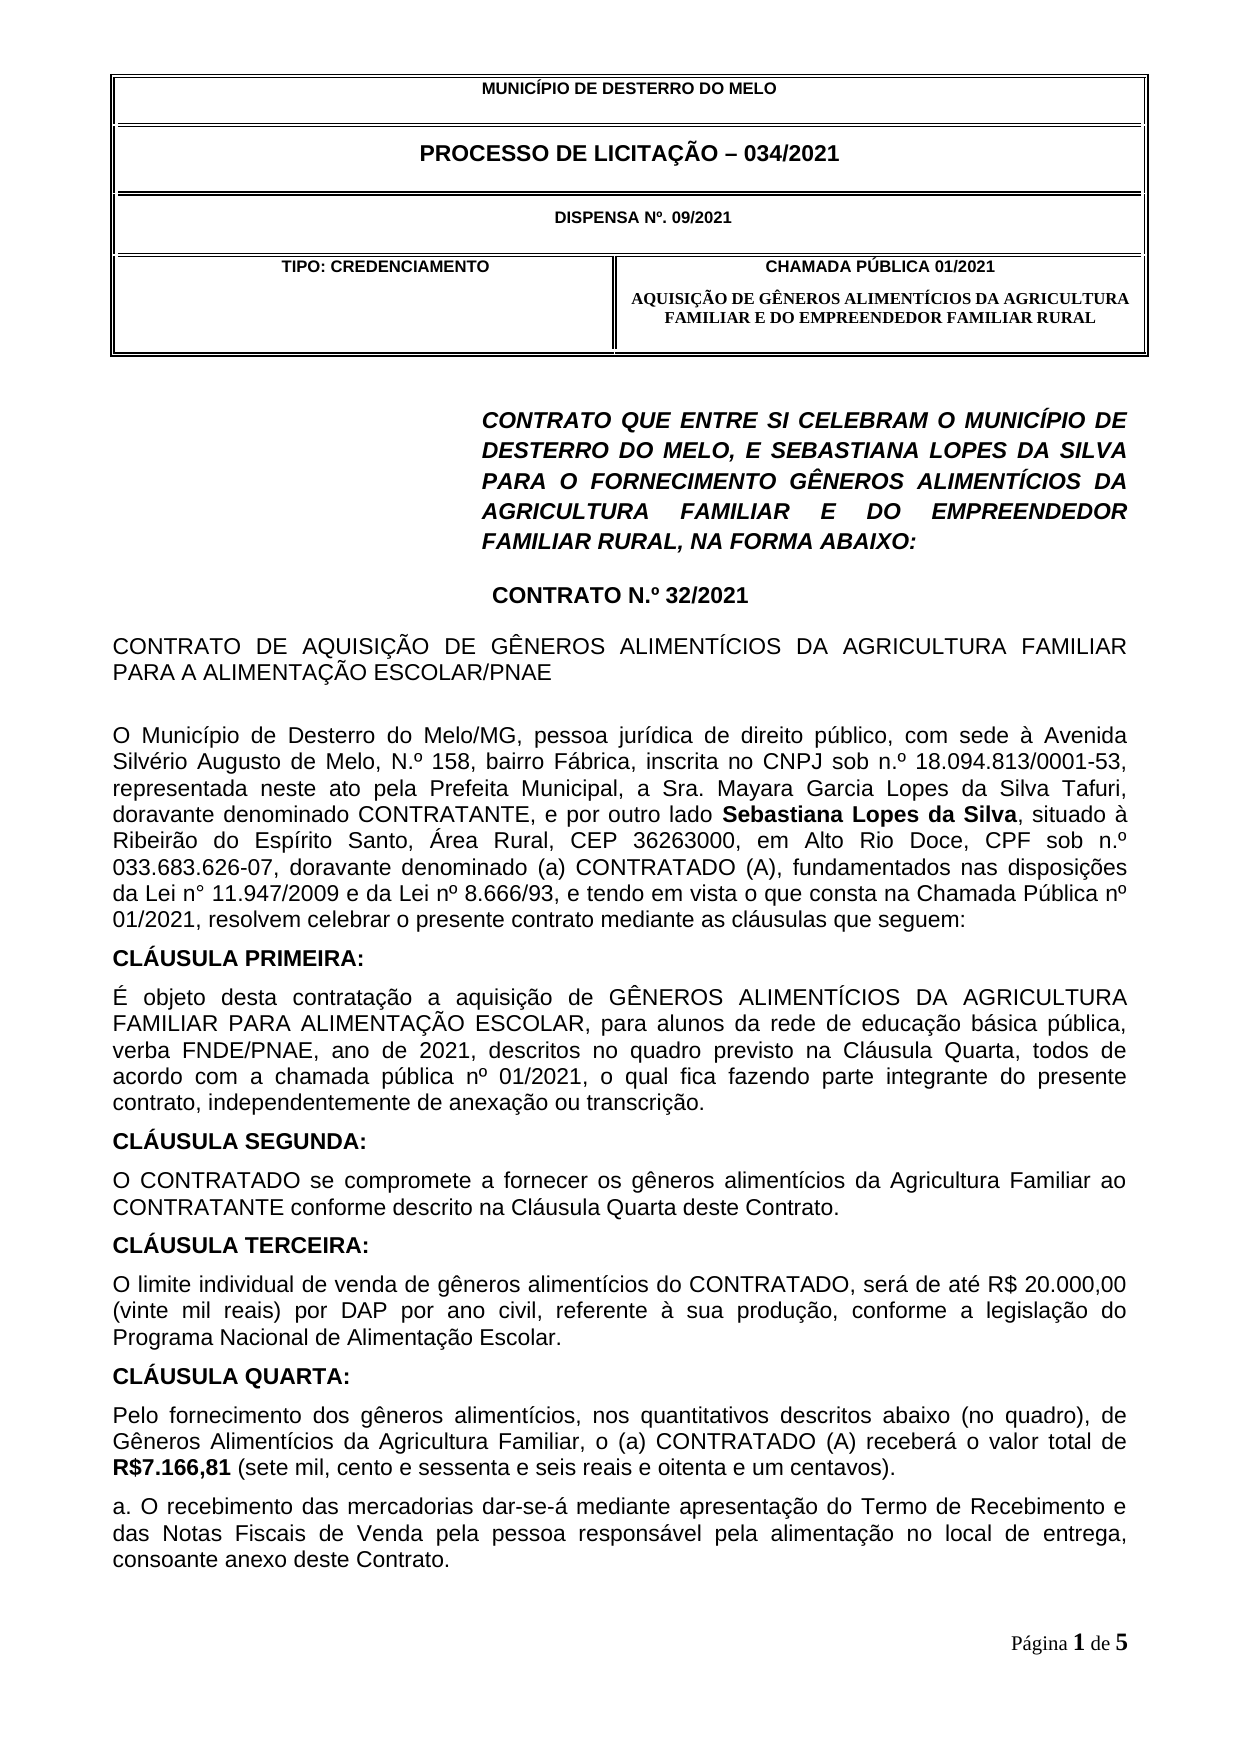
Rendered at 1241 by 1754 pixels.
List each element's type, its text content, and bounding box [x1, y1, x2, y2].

text Pelo fornecimento dos gêneros alimentícios, nos quantitativos descritos abaixo (no quadro), de Gêneros Alimentícios da Agricultura Familiar, o (a) CONTRATADO (A) receberá o valor total de R$7.166,81 (sete mil, cento e sessenta e seis reais e oitenta e um centavos). [112, 1402, 1128, 1481]
text CONTRATO DE AQUISIÇÃO DE GÊNEROS ALIMENTÍCIOS DA AGRICULTURA FAMILIAR PARA A ALIMENTAÇÃO ESCOLAR/PNAE [112, 633, 1128, 685]
text CLÁUSULA SEGUNDA: [112, 1128, 1128, 1154]
text O Município de Desterro do Melo/MG, pessoa jurídica de direito público, com sede à Avenida Silvério Augusto de Melo, N.º 158, bairro Fábrica, inscrita no CNPJ sob n.º 18.094.813/0001-53, representada neste ato pela Prefeita Municipal, a Sra. Mayara Garcia Lopes da Silva Tafuri, doravante denominado CONTRATANTE, e por outro lado Sebastiana Lopes da Silva, situado à Ribeirão do Espírito Santo, Área Rural, CEP 36263000, em Alto Rio Doce, CPF sob n.º 033.683.626-07, doravante denominado (a) CONTRATADO (A), fundamentados nas disposições da Lei n° 11.947/2009 e da Lei nº 8.666/93, e tendo em vista o que consta na Chamada Pública nº 01/2021, resolvem celebrar o presente contrato mediante as cláusulas que seguem: [112, 722, 1128, 933]
text CLÁUSULA PRIMEIRA: [112, 945, 1128, 971]
text O limite individual de venda de gêneros alimentícios do CONTRATADO, será de até R$ 20.000,00 (vinte mil reais) por DAP por ano civil, referente à sua produção, conforme a legislação do Programa Nacional de Alimentação Escolar. [112, 1271, 1128, 1350]
text CLÁUSULA QUARTA: [112, 1363, 1128, 1389]
text CONTRATO N.º 32/2021 [112, 582, 1128, 609]
text É objeto desta contratação a aquisição de GÊNEROS ALIMENTÍCIOS DA AGRICULTURA FAMILIAR PARA ALIMENTAÇÃO ESCOLAR, para alunos da rede de educação básica pública, verba FNDE/PNAE, ano de 2021, descritos no quadro previsto na Cláusula Quarta, todos de acordo com a chamada pública nº 01/2021, o qual fica fazendo parte integrante do presente contrato, independentemente de anexação ou transcrição. [112, 984, 1128, 1116]
text a. O recebimento das mercadorias dar-se-á mediante apresentação do Termo de Recebimento e das Notas Fiscais de Venda pela pessoa responsável pela alimentação no local de entrega, consoante anexo deste Contrato. [112, 1493, 1128, 1572]
text O CONTRATADO se compromete a fornecer os gêneros alimentícios da Agricultura Familiar ao CONTRATANTE conforme descrito na Cláusula Quarta deste Contrato. [112, 1167, 1128, 1220]
text CONTRATO QUE ENTRE SI CELEBRAM O MUNICÍPIO DE DESTERRO DO MELO, E SEBASTIANA LOPES DA SILVA PARA O FORNECIMENTO GÊNEROS ALIMENTÍCIOS DA AGRICULTURA FAMILIAR E DO EMPREENDEDOR FAMILIAR RURAL, NA FORMA ABAIXO: [482, 407, 1128, 554]
text CLÁUSULA TERCEIRA: [112, 1232, 1128, 1259]
